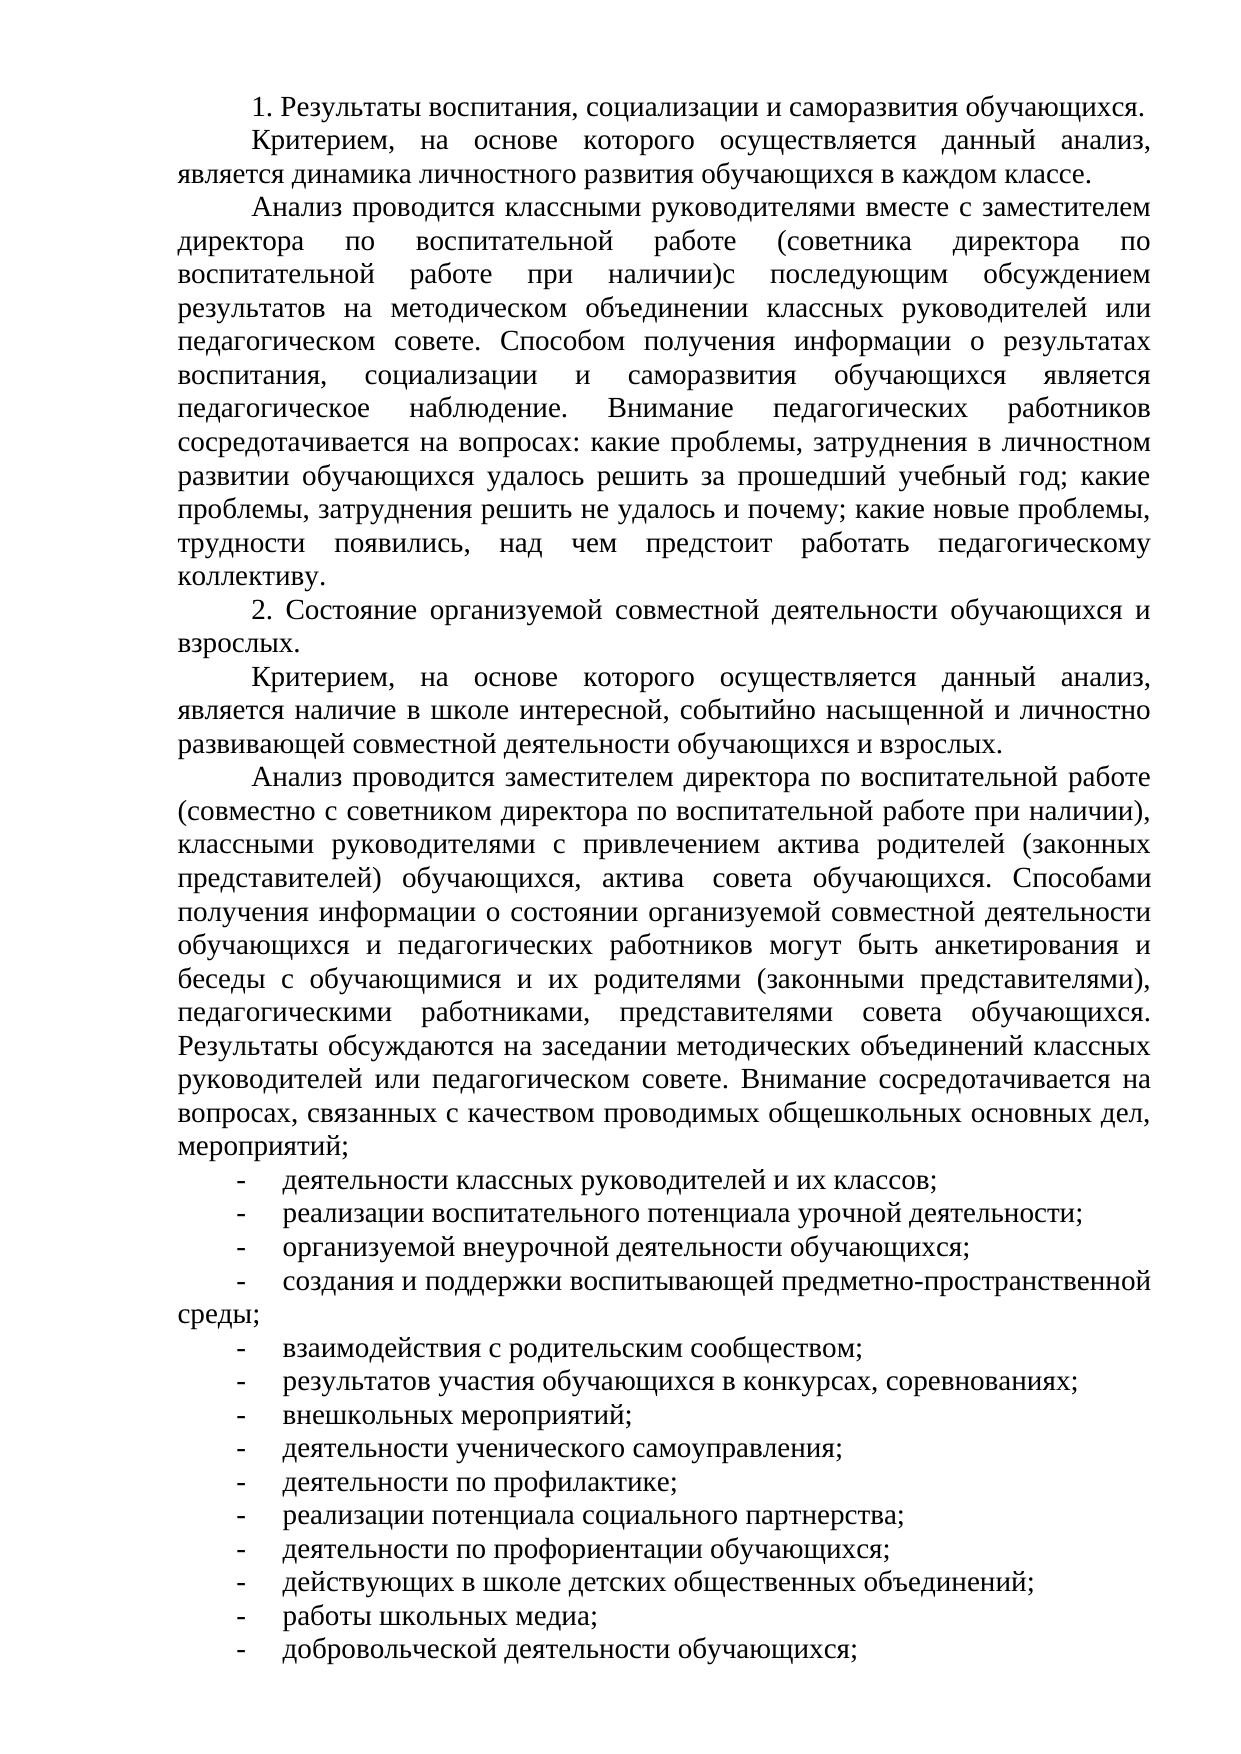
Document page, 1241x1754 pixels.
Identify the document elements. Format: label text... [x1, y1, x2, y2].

text - деятельности ученического самоуправления; [177, 1430, 1152, 1464]
text - внешкольных мероприятий; [177, 1397, 1152, 1430]
text - результатов участия обучающихся в конкурсах, соревнованиях; [177, 1363, 1152, 1397]
text Анализ проводится заместителем директора по воспитательной работе (совместно с советником директора по воспитательной работе при наличии), классными руководителями с привлечением актива родителей (законных представителей) обучающихся, актива совета обучающихся. Способами получения информации о состоянии организуемой совместной деятельности обучающихся и педагогических работников могут быть анкетирования и беседы с обучающимися и их родителями (законными представителями), педагогическими работниками, представителями совета обучающихся. Результаты обсуждаются на заседании методических объединений классных руководителей или педагогическом совете. Внимание сосредотачивается на вопросах, связанных с качеством проводимых общешкольных основных дел, мероприятий; [177, 759, 1152, 1162]
text - взаимодействия с родительским сообществом; [177, 1330, 1152, 1363]
text - организуемой внеурочной деятельности обучающихся; [177, 1229, 1152, 1263]
text - деятельности по профориентации обучающихся; [177, 1531, 1152, 1564]
text Анализ проводится классными руководителями вместе с заместителем директора по воспитательной работе (советника директора по воспитательной работе при наличии)с последующим обсуждением результатов на методическом объединении классных руководителей или педагогическом совете. Способом получения информации о результатах воспитания, социализации и саморазвития обучающихся является педагогическое наблюдение. Внимание педагогических работников сосредотачивается на вопросах: какие проблемы, затруднения в личностном развитии обучающихся удалось решить за прошедший учебный год; какие проблемы, затруднения решить не удалось и почему; какие новые проблемы, трудности появились, над чем предстоит работать педагогическому коллективу. [177, 189, 1152, 592]
text - деятельности по профилактике; [177, 1464, 1152, 1497]
text - деятельности классных руководителей и их классов; [177, 1162, 1152, 1196]
text - работы школьных медиа; [177, 1598, 1152, 1632]
text 1. Результаты воспитания, социализации и саморазвития обучающихся. [177, 89, 1152, 122]
text - реализации воспитательного потенциала урочной деятельности; [177, 1196, 1152, 1229]
text - создания и поддержки воспитывающей предметно-пространственной среды; [177, 1263, 1152, 1330]
text 2. Состояние организуемой совместной деятельности обучающихся и взрослых. [177, 592, 1152, 659]
text - добровольческой деятельности обучающихся; [177, 1632, 1152, 1665]
text Критерием, на основе которого осуществляется данный анализ, является наличие в школе интересной, событийно насыщенной и личностно развивающей совместной деятельности обучающихся и взрослых. [177, 659, 1152, 759]
text Критерием, на основе которого осуществляется данный анализ, является динамика личностного развития обучающихся в каждом классе. [177, 122, 1152, 189]
text - действующих в школе детских общественных объединений; [177, 1564, 1152, 1598]
text - реализации потенциала социального партнерства; [177, 1497, 1152, 1531]
